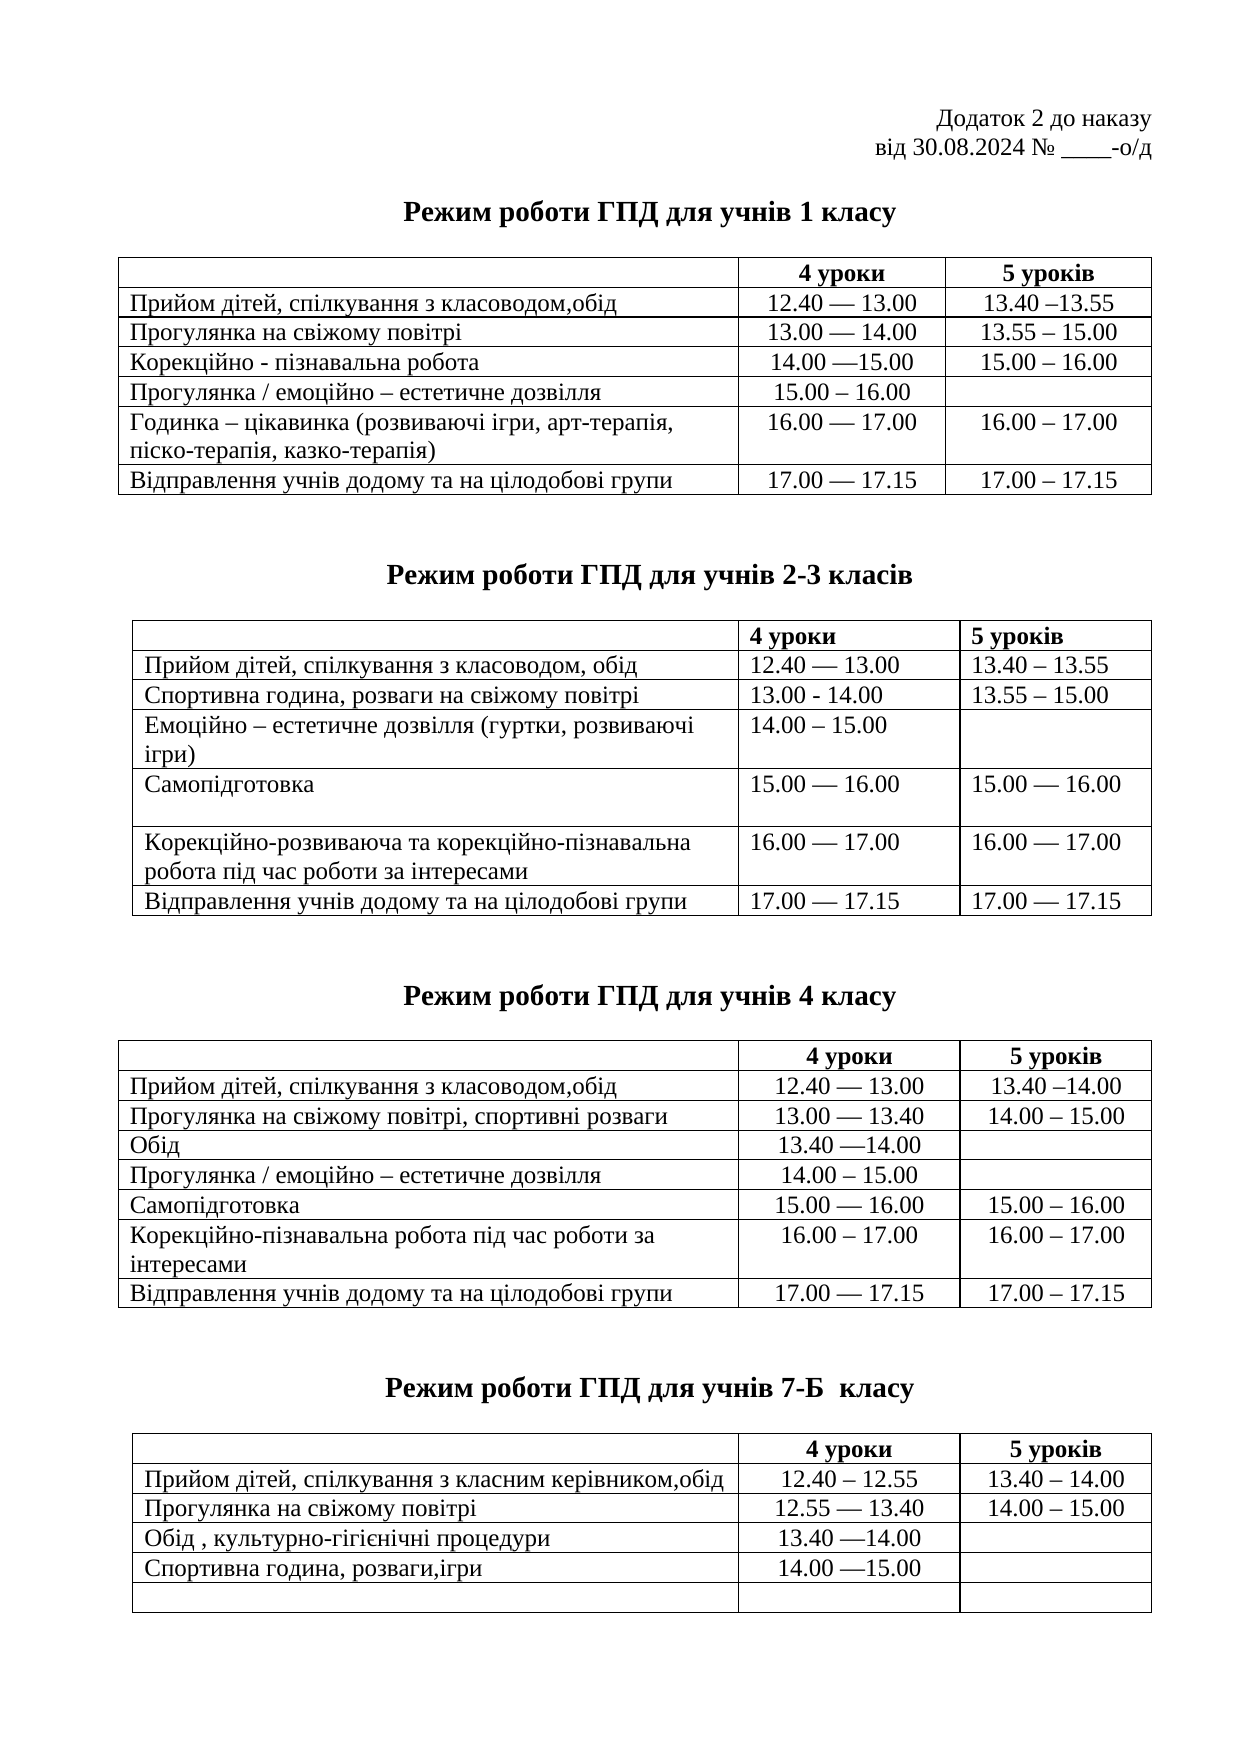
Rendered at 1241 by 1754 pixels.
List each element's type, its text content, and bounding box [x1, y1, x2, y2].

table_cell 14.00 – 15.00 [961, 1101, 1151, 1129]
table_header [133, 1434, 738, 1463]
table_cell 17.00 — 17.15 [739, 886, 959, 914]
table_cell 14.00 —15.00 [739, 347, 945, 376]
table_header 5 уроків [961, 621, 1151, 649]
table_cell [946, 377, 1151, 406]
text Режим роботи ГПД для учнів 2-3 класів [148, 557, 1152, 591]
table_cell Прогулянка на свіжому повітрі [119, 318, 738, 346]
table_cell 16.00 – 17.00 [739, 1220, 959, 1277]
table_cell Прогулянка на свіжому повітрі, спортивні розваги [119, 1101, 738, 1129]
text Режим роботи ГПД для учнів 7-Б класу [148, 1371, 1152, 1404]
table_cell 13.55 – 15.00 [946, 318, 1151, 346]
table_cell 14.00 —15.00 [739, 1553, 959, 1582]
table_cell 12.40 — 13.00 [739, 288, 945, 316]
table_cell 16.00 — 17.00 [739, 407, 945, 464]
table_cell 13.40 —14.00 [739, 1523, 959, 1552]
table_cell Корекційно-пізнавальна робота під час роботи за інтересами [119, 1220, 738, 1277]
table_cell 13.40 – 14.00 [961, 1464, 1151, 1492]
text від 30.08.2024 № ____-о/д [148, 132, 1152, 161]
table_header 5 уроків [961, 1434, 1151, 1463]
table_cell 13.40 —14.00 [739, 1131, 959, 1159]
table_cell 15.00 – 16.00 [946, 347, 1151, 376]
table_cell Спортивна година, розваги на свіжому повітрі [133, 680, 738, 709]
table_cell 15.00 – 16.00 [961, 1190, 1151, 1219]
table_cell Корекційно-розвиваюча та корекційно-пізнавальна робота під час роботи за інтересами [133, 827, 738, 885]
table_cell 13.40 – 13.55 [961, 651, 1151, 679]
table_cell 15.00 — 16.00 [739, 1190, 959, 1219]
table_cell Обід , культурно-гігієнічні процедури [133, 1523, 738, 1552]
table_cell 17.00 – 17.15 [961, 1279, 1151, 1307]
table_cell [961, 1553, 1151, 1582]
table_cell Прийом дітей, спілкування з класним керівником,обід [133, 1464, 738, 1492]
table_cell [961, 1583, 1151, 1612]
table_cell 12.55 — 13.40 [739, 1494, 959, 1522]
table_cell 15.00 — 16.00 [961, 769, 1151, 826]
table_header [133, 621, 738, 649]
table_cell 15.00 — 16.00 [739, 769, 959, 826]
table_cell 17.00 – 17.15 [946, 465, 1151, 494]
table_cell [961, 1131, 1151, 1159]
table_cell [961, 1160, 1151, 1189]
table_cell Годинка – цікавинка (розвиваючі ігри, арт-терапія, піско-терапія, казко-терапія) [119, 407, 738, 464]
table_cell 13.40 –14.00 [961, 1071, 1151, 1100]
table_cell [133, 1583, 738, 1612]
table_cell 17.00 — 17.15 [961, 886, 1151, 914]
table_cell 16.00 – 17.00 [961, 1220, 1151, 1277]
table_cell 14.00 – 15.00 [961, 1494, 1151, 1522]
table_cell Самопідготовка [119, 1190, 738, 1219]
table_cell Прогулянка / емоційно – естетичне дозвілля [119, 377, 738, 406]
table_cell [739, 1583, 959, 1612]
table_header [119, 1041, 738, 1070]
table_cell 13.00 — 14.00 [739, 318, 945, 346]
table_cell Прогулянка / емоційно – естетичне дозвілля [119, 1160, 738, 1189]
table_cell Самопідготовка [133, 769, 738, 826]
table_cell 12.40 – 12.55 [739, 1464, 959, 1492]
table_cell 13.40 –13.55 [946, 288, 1151, 316]
table_cell Спортивна година, розваги,ігри [133, 1553, 738, 1582]
table_cell 16.00 — 17.00 [961, 827, 1151, 885]
text Додаток 2 до наказу [148, 103, 1152, 132]
table_cell 15.00 – 16.00 [739, 377, 945, 406]
table_cell 13.00 - 14.00 [739, 680, 959, 709]
table_cell 16.00 — 17.00 [739, 827, 959, 885]
table_cell [961, 1523, 1151, 1552]
table_cell Корекційно - пізнавальна робота [119, 347, 738, 376]
table_header 4 уроки [739, 258, 945, 287]
table_header 5 уроків [961, 1041, 1151, 1070]
table_cell Обід [119, 1131, 738, 1159]
table_cell Відправлення учнів додому та на цілодобові групи [119, 1279, 738, 1307]
table_cell 14.00 – 15.00 [739, 1160, 959, 1189]
table_cell 12.40 — 13.00 [739, 1071, 959, 1100]
table_cell Прийом дітей, спілкування з класоводом, обід [133, 651, 738, 679]
table_header 4 уроки [739, 1041, 959, 1070]
table_header 4 уроки [739, 1434, 959, 1463]
table_cell Прийом дітей, спілкування з класоводом,обід [119, 1071, 738, 1100]
table_cell 12.40 — 13.00 [739, 651, 959, 679]
table_cell 17.00 — 17.15 [739, 465, 945, 494]
table_cell Відправлення учнів додому та на цілодобові групи [133, 886, 738, 914]
table_cell 16.00 – 17.00 [946, 407, 1151, 464]
table_cell [961, 710, 1151, 768]
table_header 4 уроки [739, 621, 959, 649]
table_cell 17.00 — 17.15 [739, 1279, 959, 1307]
table_header [119, 258, 738, 287]
table_cell Відправлення учнів додому та на цілодобові групи [119, 465, 738, 494]
table_cell 14.00 – 15.00 [739, 710, 959, 768]
table_cell 13.00 — 13.40 [739, 1101, 959, 1129]
table_cell Прийом дітей, спілкування з класоводом,обід [119, 288, 738, 316]
table_cell Емоційно – естетичне дозвілля (гуртки, розвиваючі ігри) [133, 710, 738, 768]
table_header 5 уроків [946, 258, 1151, 287]
text Режим роботи ГПД для учнів 4 класу [148, 978, 1152, 1011]
table_cell 13.55 – 15.00 [961, 680, 1151, 709]
text Режим роботи ГПД для учнів 1 класу [148, 194, 1152, 228]
table_cell Прогулянка на свіжому повітрі [133, 1494, 738, 1522]
